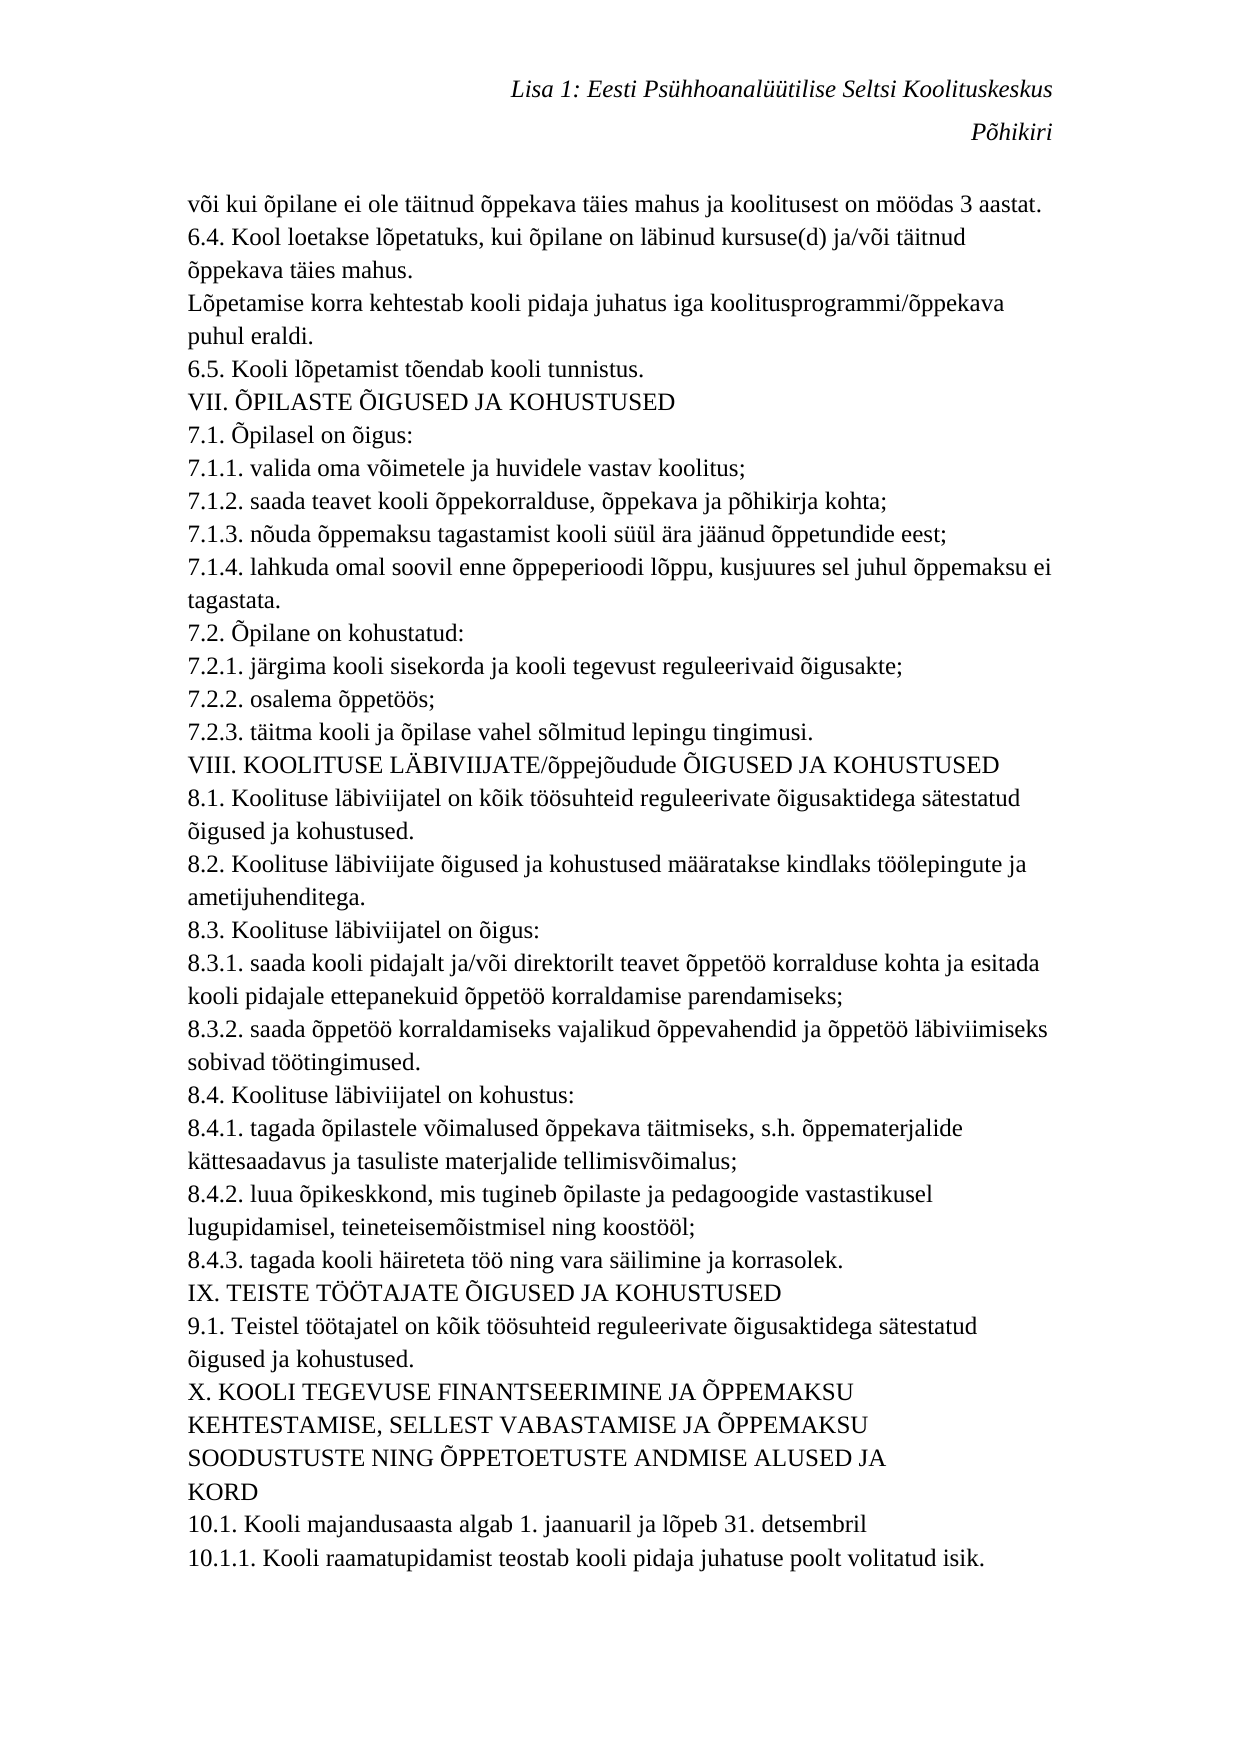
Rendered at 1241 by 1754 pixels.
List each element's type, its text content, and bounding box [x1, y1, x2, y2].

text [187, 189, 1053, 217]
text 10.1. Kooli majandusaasta algab 1. jaanuaril ja lõpeb 31. detsembril [187, 1509, 1053, 1538]
text 7.1.3. nõuda õppemaksu tagastamist kooli süül ära jäänud õppetundide eest; [187, 519, 1053, 548]
text VII. ÕPILASTE ÕIGUSED JA KOHUSTUSED [187, 387, 1053, 416]
text KORD [187, 1477, 1053, 1505]
text IX. TEISTE TÖÖTAJATE ÕIGUSED JA KOHUSTUSED [187, 1278, 1053, 1307]
text Lõpetamise korra kehtestab kooli pidaja juhatus iga koolitusprogrammi/õppekava puhul eraldi. [187, 288, 1053, 349]
text 8.4.3. tagada kooli häireteta töö ning vara säilimine ja korrasolek. [187, 1245, 1053, 1274]
text 7.1. Õpilasel on õigus: [187, 420, 1053, 449]
text 7.1.1. valida oma võimetele ja huvidele vastav koolitus; [187, 453, 1053, 482]
text 10.1.1. Kooli raamatupidamist teostab kooli pidaja juhatuse poolt volitatud isik. [187, 1543, 1053, 1571]
text VIII. KOOLITUSE LÄBIVIIJATE/õppejõudude ÕIGUSED JA KOHUSTUSED [187, 750, 1053, 779]
text 6.5. Kooli lõpetamist tõendab kooli tunnistus. [187, 354, 1053, 383]
text tagastata. [187, 585, 1053, 614]
text 8.3.2. saada õppetöö korraldamiseks vajalikud õppevahendid ja õppetöö läbiviimiseks sobivad töötingimused. [187, 1014, 1053, 1076]
text 8.4. Koolituse läbiviijatel on kohustus: [187, 1080, 1053, 1109]
text 7.2.2. osalema õppetöös; [187, 684, 1053, 713]
text 7.2. Õpilane on kohustatud: [187, 618, 1053, 647]
text 8.4.2. luua õpikeskkond, mis tugineb õpilaste ja pedagoogide vastastikusel lugupidamisel, teineteisemõistmisel ning koostööl; [187, 1179, 1053, 1241]
text 7.2.1. järgima kooli sisekorda ja kooli tegevust reguleerivaid õigusakte; [187, 651, 1053, 680]
text 8.2. Koolituse läbiviijate õigused ja kohustused määratakse kindlaks töölepingute ja ametijuhenditega. [187, 849, 1053, 911]
text X. KOOLI TEGEVUSE FINANTSEERIMINE JA ÕPPEMAKSU KEHTESTAMISE, SELLEST VABASTAMISE JA ÕPPEMAKSU SOODUSTUSTE NING ÕPPETOETUSTE ANDMISE ALUSED JA [187, 1377, 1053, 1472]
text 8.1. Koolituse läbiviijatel on kõik töösuhteid reguleerivate õigusaktidega sätestatud õigused ja kohustused. [187, 783, 1053, 845]
text 8.3.1. saada kooli pidajalt ja/või direktorilt teavet õppetöö korralduse kohta ja esitada kooli pidajale ettepanekuid õppetöö korraldamise parendamiseks; [187, 948, 1053, 1010]
text 7.1.2. saada teavet kooli õppekorralduse, õppekava ja põhikirja kohta; [187, 486, 1053, 515]
text 7.1.4. lahkuda omal soovil enne õppeperioodi lõppu, kusjuures sel juhul õppemaksu ei [187, 552, 1053, 581]
text 9.1. Teistel töötajatel on kõik töösuhteid reguleerivate õigusaktidega sätestatud õigused ja kohustused. [187, 1311, 1053, 1373]
text 6.4. Kool loetakse lõpetatuks, kui õpilane on läbinud kursuse(d) ja/või täitnud õppekava täies mahus. [187, 222, 1053, 283]
text 7.2.3. täitma kooli ja õpilase vahel sõlmitud lepingu tingimusi. [187, 717, 1053, 746]
text 8.4.1. tagada õpilastele võimalused õppekava täitmiseks, s.h. õppematerjalide kättesaadavus ja tasuliste materjalide tellimisvõimalus; [187, 1113, 1053, 1175]
text 8.3. Koolituse läbiviijatel on õigus: [187, 915, 1053, 944]
